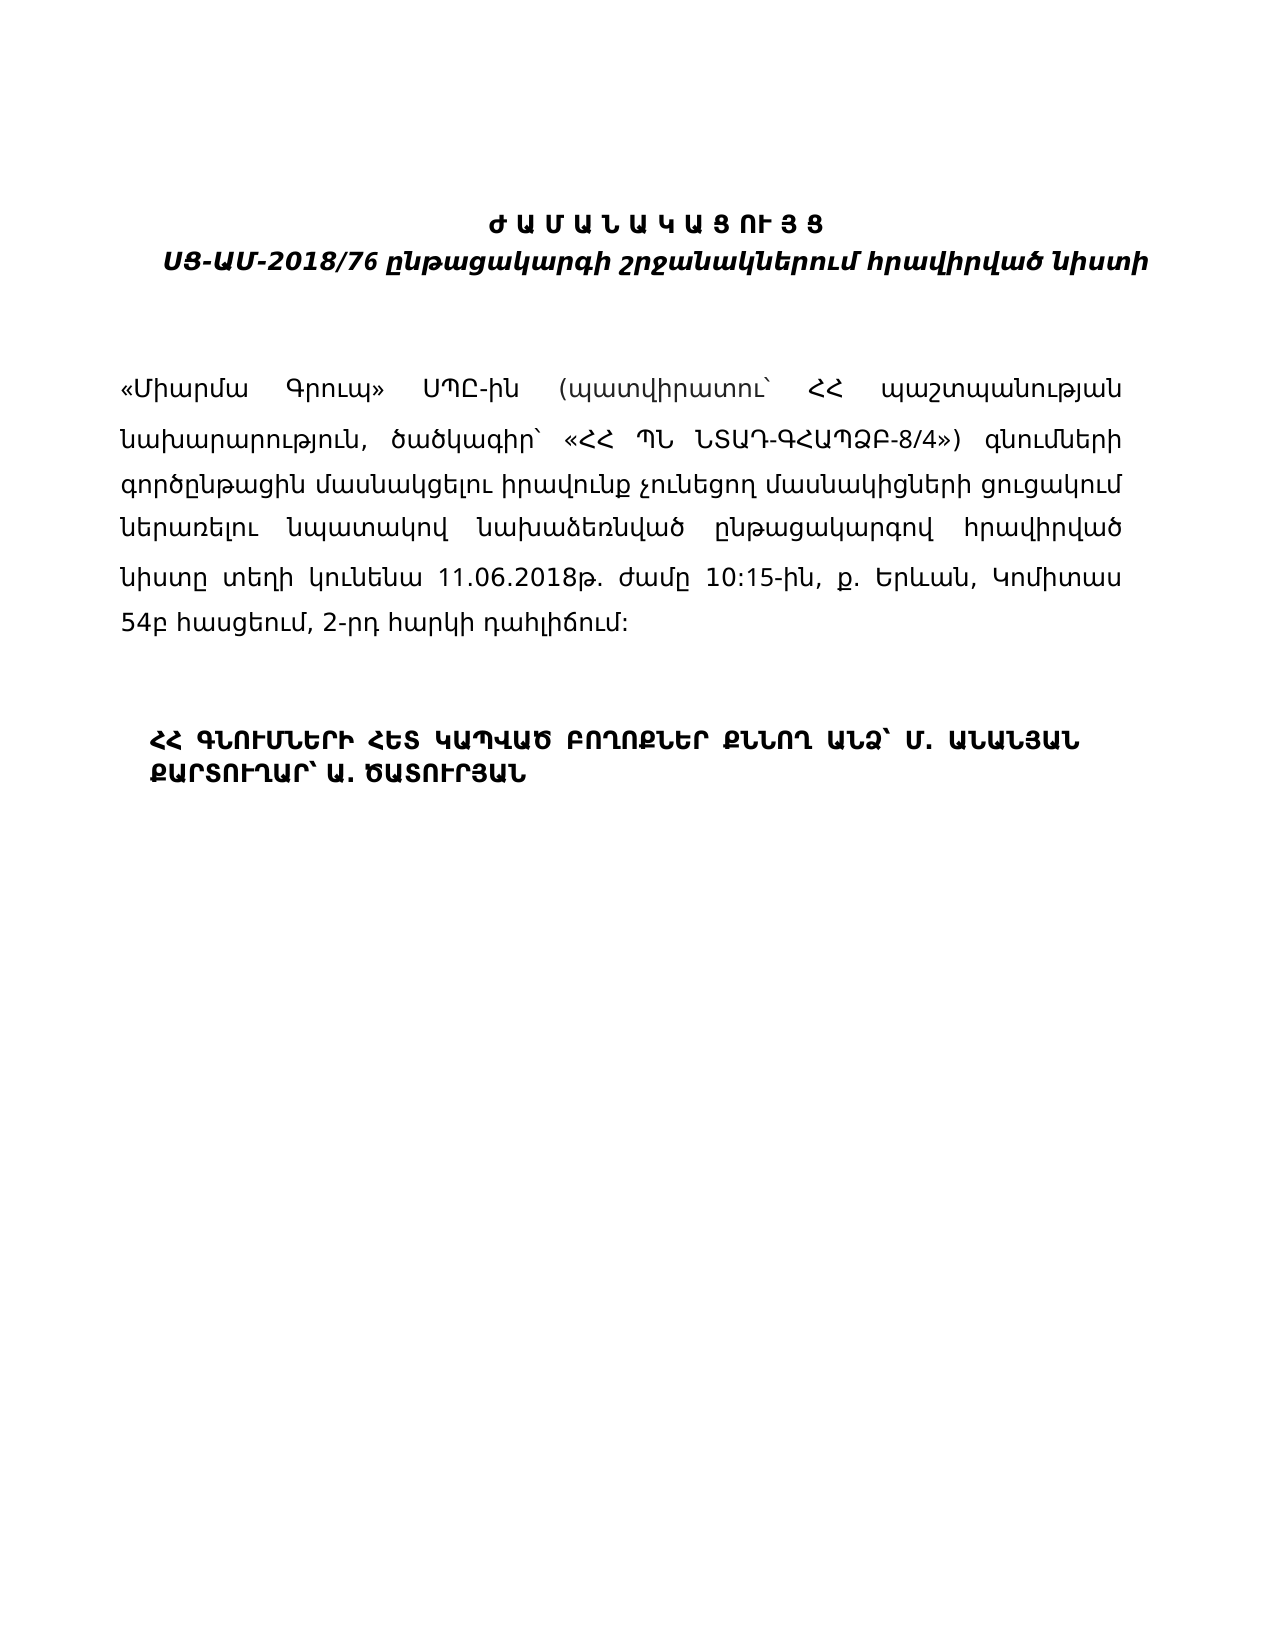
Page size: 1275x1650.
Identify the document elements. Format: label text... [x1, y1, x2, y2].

text «Միարմա Գրուպ» ՍՊԸ-ին (պատվիրատու՝ ՀՀ պաշտպանության նախարարություն, ծածկագիր՝ «ՀՀ ՊՆ ՆՏԱԴ-ԳՀԱՊՁԲ-8/4») գնումների գործընթացին մասնակցելու իրավունք չունեցող մասնակիցների ցուցակում ներառելու նպատակով նախաձեռնված ընթացակարգով հրավիրված նիստը տեղի կունենա 11.06.2018թ. ժամը 10:15-ին, ք. Երևան, Կոմիտաս 54բ հասցեում, 2-րդ հարկի դահլիճում: [120, 370, 1123, 638]
text ՀՀ ԳՆՈՒՄՆԵՐԻ ՀԵՏ ԿԱՊՎԱԾ ԲՈՂՈՔՆԵՐ ՔՆՆՈՂ ԱՆՁ՝ Մ. ԱՆԱՆՅԱՆ ՔԱՐՏՈՒՂԱՐ՝ Ա. ԾԱՏՈՒՐՅԱՆ [150, 726, 1081, 789]
text Ժ Ա Մ Ա Ն Ա Կ Ա Ց ՈՒ Յ Ց [150, 210, 1162, 239]
text ՍՑ-ԱՄ-2018/76 ընթացակարգի շրջանակներում հրավիրված նիստի [150, 243, 1162, 278]
